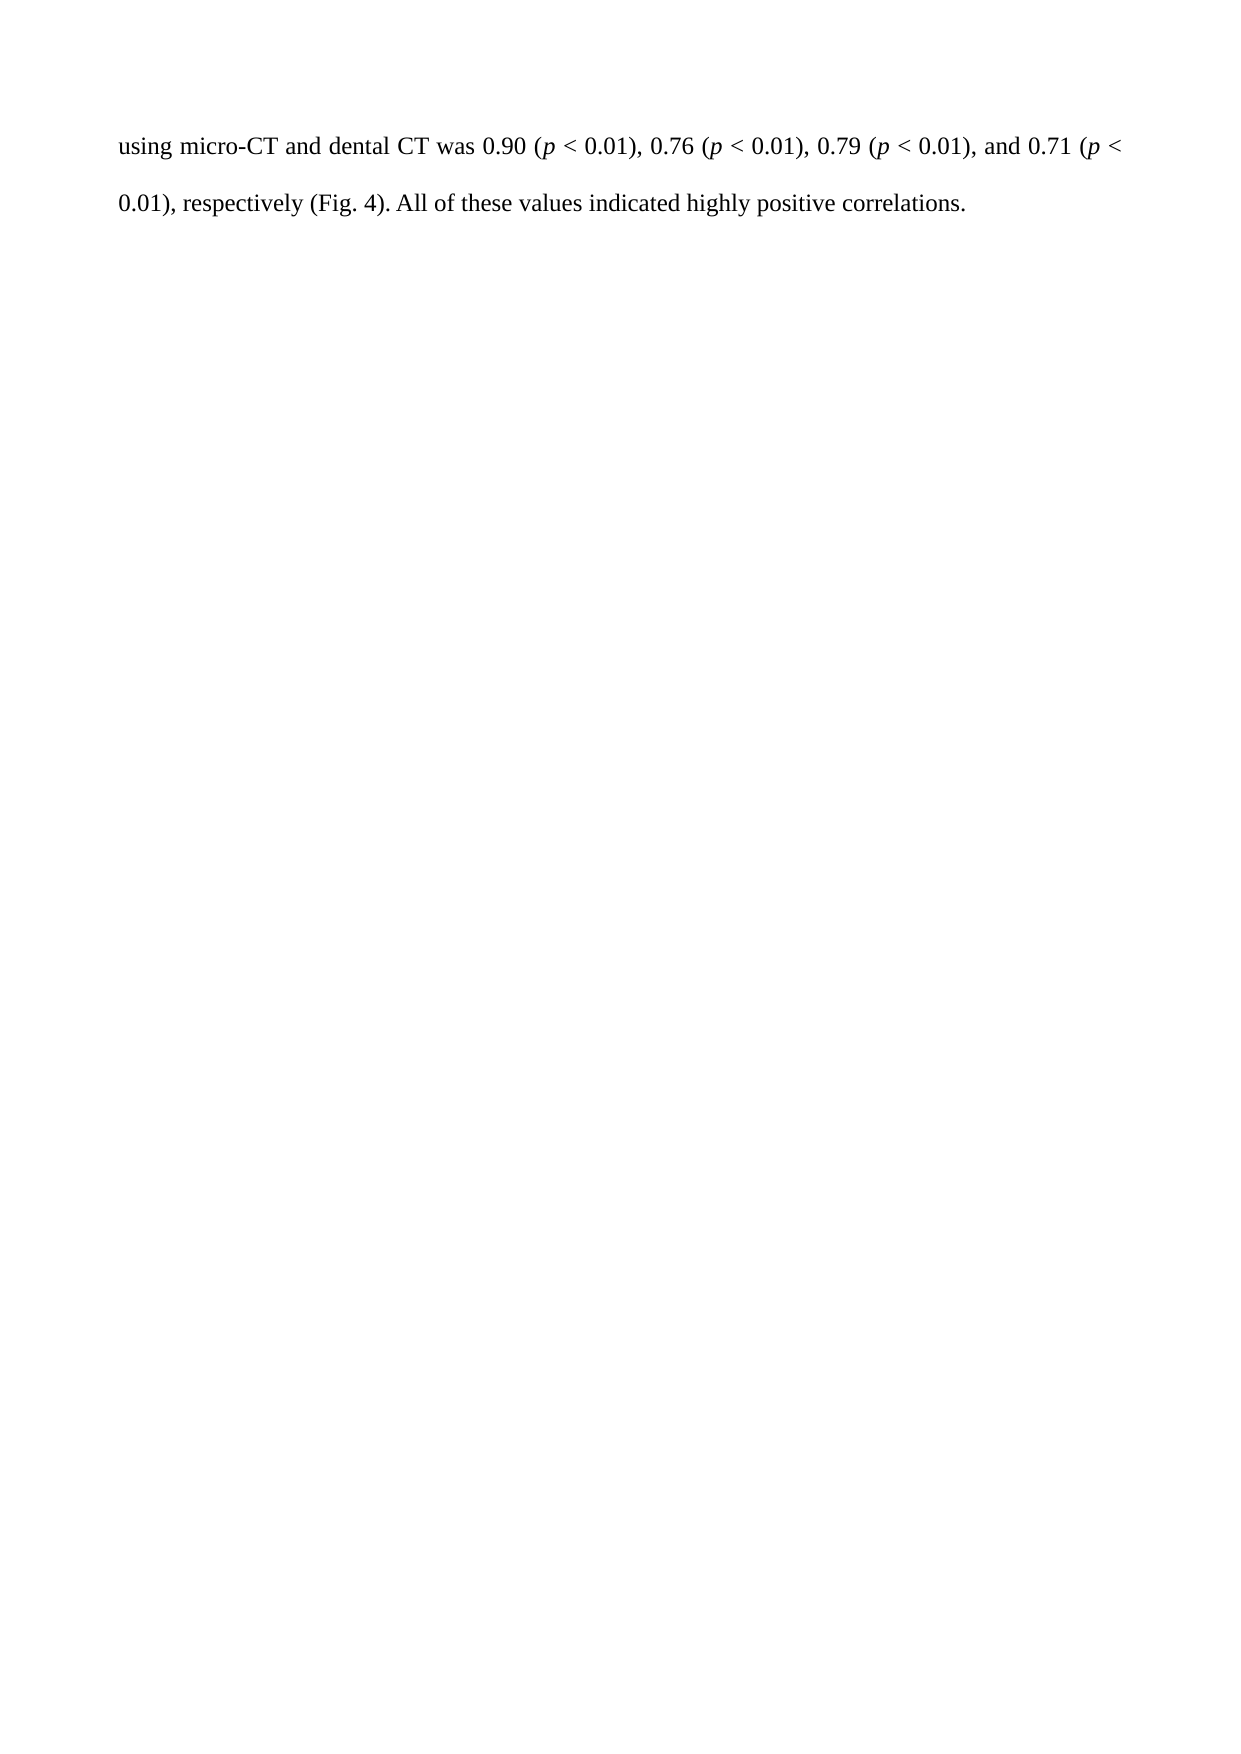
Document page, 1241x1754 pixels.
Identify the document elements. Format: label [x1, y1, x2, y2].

text [118, 127, 1122, 221]
